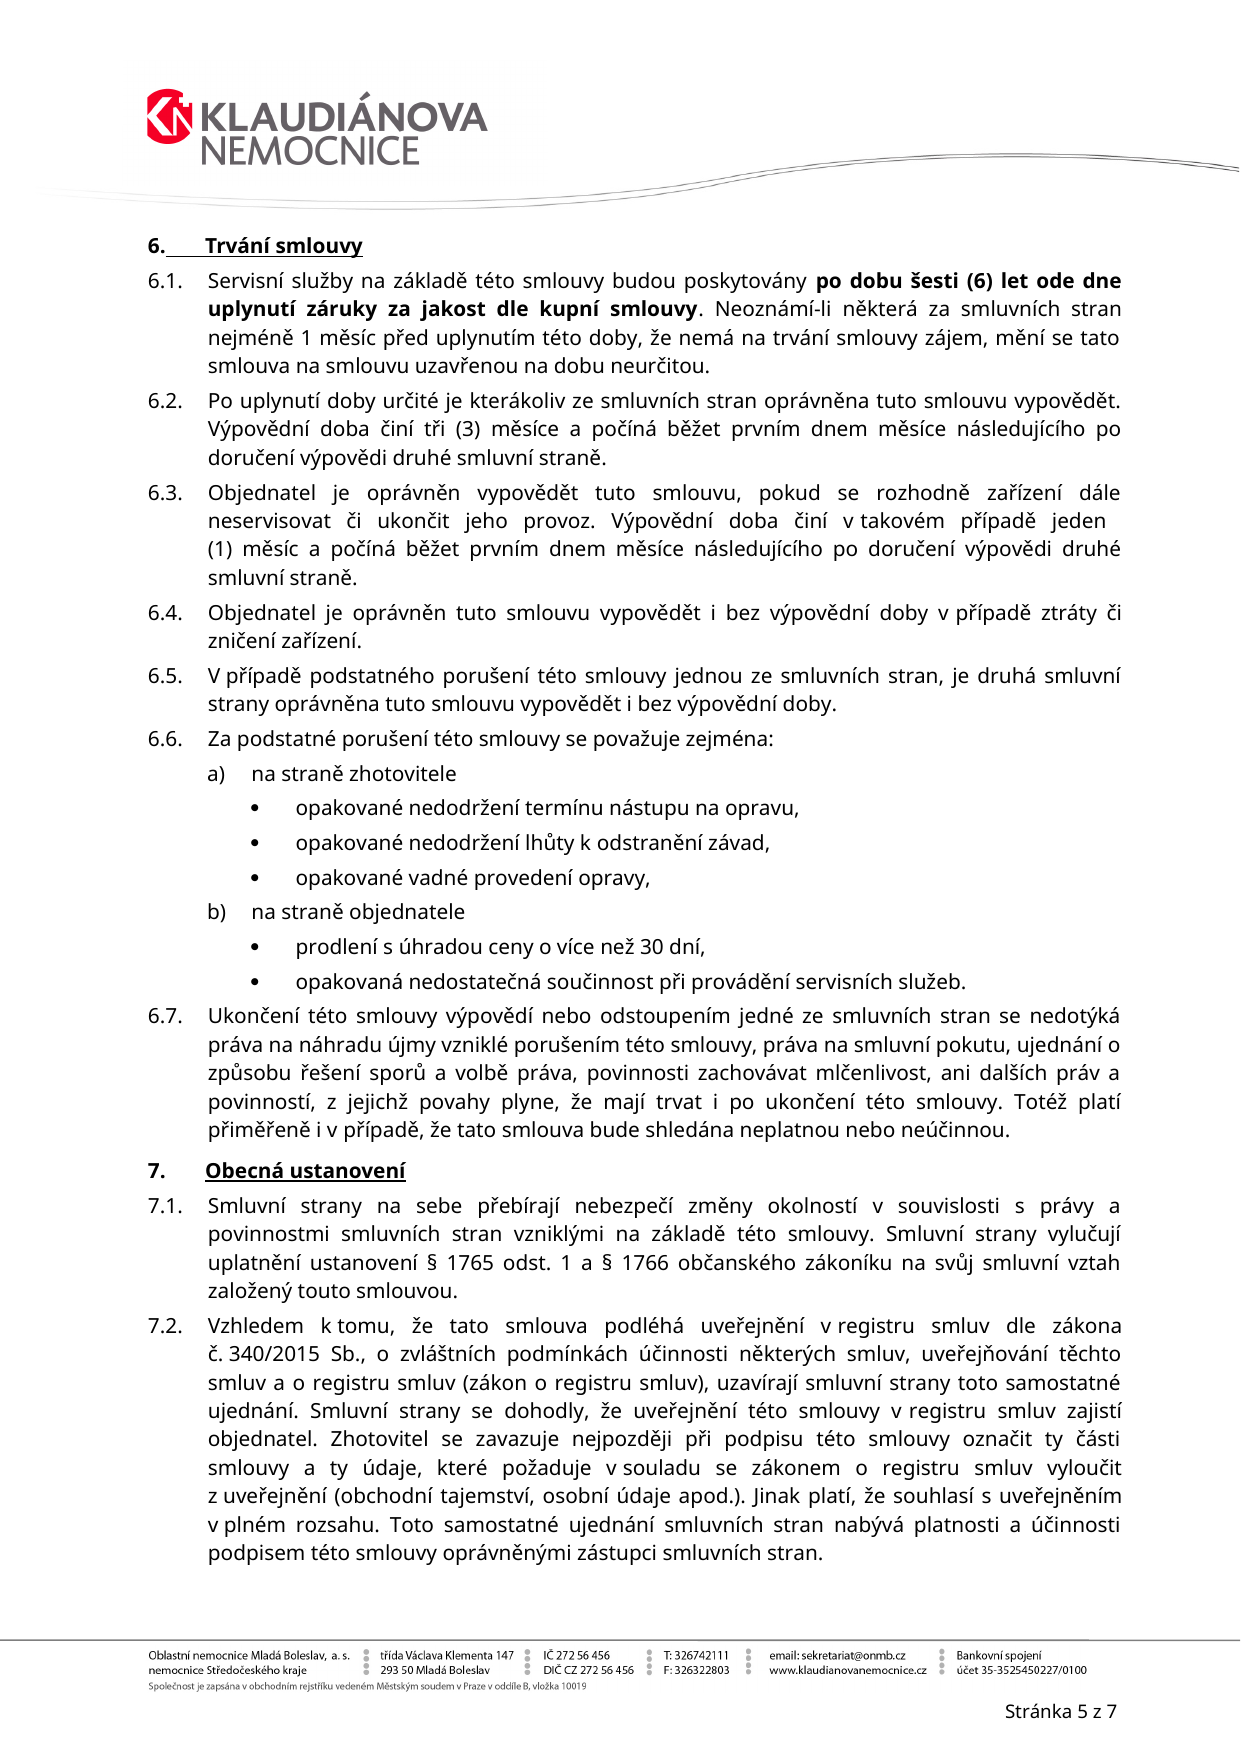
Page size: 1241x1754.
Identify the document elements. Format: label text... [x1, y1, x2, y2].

subtitle na straně zhotovitele [207, 759, 1122, 787]
subtitle Trvání smlouvy [148, 221, 1122, 260]
picture [34, 60, 1240, 221]
subtitle Objednatel je oprávněn tuto smlouvu vypovědět i bez výpovědní doby v případě ztráty či zničení zařízení. [148, 598, 1122, 654]
subtitle opakované vadné provedení opravy, [251, 863, 1122, 891]
picture [145, 1645, 1089, 1693]
subtitle Vzhledem k tomu, že tato smlouva podléhá uveřejnění v registru smluv dle zákona č. 340/2015 Sb., o zvláštních podmínkách účinnosti některých smluv, uveřejňování těchto smluv a o registru smluv (zákon o registru smluv), uzavírají smluvní strany toto samostatné ujednání. Smluvní strany se dohodly, že uveřejnění této smlouvy v registru smluv zajistí objednatel. Zhotovitel se zavazuje nejpozději při podpisu této smlouvy označit ty části smlouvy a ty údaje, které požaduje v souladu se zákonem o registru smluv vyloučit z uveřejnění (obchodní tajemství, osobní údaje apod.). Jinak platí, že souhlasí s uveřejněním v plném rozsahu. Toto samostatné ujednání smluvních stran nabývá platnosti a účinnosti podpisem této smlouvy oprávněnými zástupci smluvních stran. [148, 1311, 1122, 1567]
subtitle V případě podstatného porušení této smlouvy jednou ze smluvních stran, je druhá smluvní strany oprávněna tuto smlouvu vypovědět i bez výpovědní doby. [148, 661, 1122, 718]
subtitle opakovaná nedostatečná součinnost při provádění servisních služeb. [251, 967, 1122, 995]
subtitle Po uplynutí doby určité je kterákoliv ze smluvních stran oprávněna tuto smlouvu vypovědět. Výpovědní doba činí tři (3) měsíce a počíná běžet prvním dnem měsíce následujícího po doručení výpovědi druhé smluvní straně. [148, 386, 1122, 471]
subtitle Ukončení této smlouvy výpovědí nebo odstoupením jedné ze smluvních stran se nedotýká práva na náhradu újmy vzniklé porušením této smlouvy, práva na smluvní pokutu, ujednání o způsobu řešení sporů a volbě práva, povinnosti zachovávat mlčenlivost, ani dalších práv a povinností, z jejichž povahy plyne, že mají trvat i po ukončení této smlouvy. Totéž platí přiměřeně i v případě, že tato smlouva bude shledána neplatnou nebo neúčinnou. [148, 1001, 1122, 1144]
subtitle opakované nedodržení lhůty k odstranění závad, [251, 828, 1122, 856]
subtitle Servisní služby na základě této smlouvy budou poskytovány po dobu šesti (6) let ode dne uplynutí záruky za jakost dle kupní smlouvy. Neoznámí-li některá za smluvních stran nejméně 1 měsíc před uplynutím této doby, že nemá na trvání smlouvy zájem, mění se tato smlouva na smlouvu uzavřenou na dobu neurčitou. [148, 266, 1122, 380]
subtitle Smluvní strany na sebe přebírají nebezpečí změny okolností v souvislosti s právy a povinnostmi smluvních stran vzniklými na základě této smlouvy. Smluvní strany vylučují uplatnění ustanovení § 1765 odst. § 1766 občanského zákoníku na svůj smluvní vztah založený touto smlouvou. [148, 1191, 1122, 1304]
subtitle Objednatel je oprávněn vypovědět tuto smlouvu, pokud se rozhodně zařízení dále neservisovat či ukončit jeho provoz. Výpovědní doba činí v takovém případě jeden (1) měsíc a počíná běžet prvním dnem měsíce následujícího po doručení výpovědi druhé smluvní straně. [148, 478, 1122, 591]
subtitle na straně objednatele [207, 897, 1122, 926]
subtitle Za podstatné porušení této smlouvy se považuje zejména: [148, 724, 1122, 752]
subtitle prodlení s úhradou ceny o více než 30 dní, [251, 932, 1122, 961]
subtitle opakované nedodržení termínu nástupu na opravu, [251, 793, 1122, 822]
subtitle Obecná ustanovení [148, 1156, 1122, 1184]
